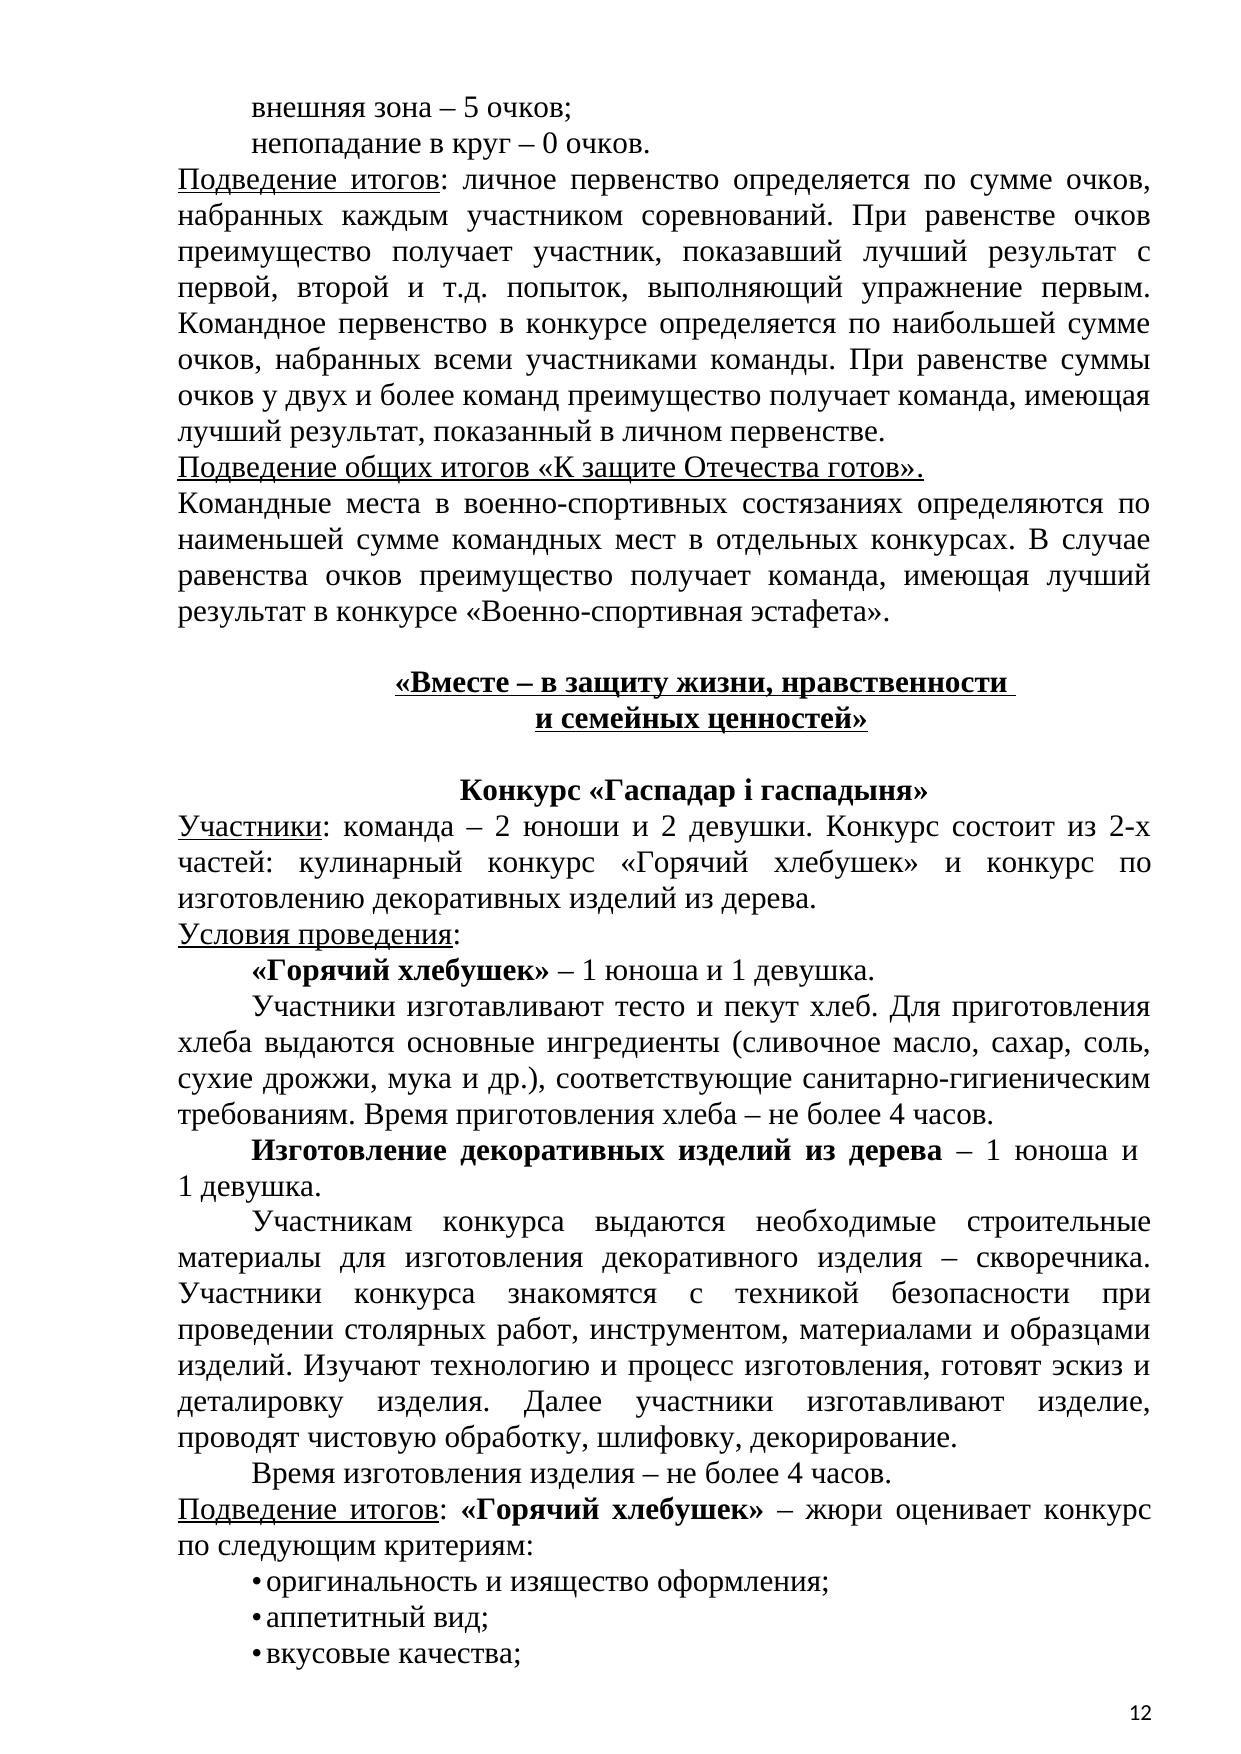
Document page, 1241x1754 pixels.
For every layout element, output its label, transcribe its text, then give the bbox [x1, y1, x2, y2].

list «Вместе – в защиту жизни, нравственности [177, 664, 1152, 699]
text Участники: команда – 2 юноши и 2 девушки. Конкурс состоит из 2-х частей: кулинарный конкурс «Горячий хлебушек» и конкурс по изготовлению декоративных изделий из дерева. [177, 807, 1152, 915]
text Подведение итогов: «Горячий хлебушек» – жюри оценивает конкурс по следующим критериям: [177, 1490, 1152, 1562]
text Конкурс «Гаспадар і гаспадыня» [177, 771, 1152, 807]
text Участникам конкурса выдаются необходимые строительные материалы для изготовления декоративного изделия – скворечника. Участники конкурса знакомятся с техникой безопасности при проведении столярных работ, инструментом, материалами и образцами изделий. Изучают технологию и процесс изготовления, готовят эскиз и деталировку изделия. Далее участники изготавливают изделие, проводят чистовую обработку, шлифовку, декорирование. [177, 1203, 1152, 1454]
text непопадание в круг – 0 очков. [177, 124, 1152, 161]
list оригинальность и изящество оформления; [251, 1562, 1152, 1598]
text «Горячий хлебушек» – 1 юноша и 1 девушка. [177, 951, 1152, 987]
text Участники изготавливают тесто и пекут хлеб. Для приготовления хлеба выдаются основные ингредиенты (сливочное масло, сахар, соль, сухие дрожжи, мука и др.), соответствующие санитарно-гигиеническим требованиям. Время приготовления хлеба – не более 4 часов. [177, 987, 1152, 1131]
text внешняя зона – 5 очков; [177, 89, 1152, 124]
text Условия проведения: [177, 915, 1152, 951]
text Время изготовления изделия – не более 4 часов. [177, 1454, 1152, 1490]
text Подведение общих итогов «К защите Отечества готов». [177, 448, 1152, 484]
text Изготовление декоративных изделий из дерева – 1 юноша и 1 девушка. [177, 1131, 1152, 1203]
list и семейных ценностей» [177, 699, 1152, 736]
text Командные места в военно-спортивных состязаниях определяются по наименьшей сумме командных мест в отдельных конкурсах. В случае равенства очков преимущество получает команда, имеющая лучший результат в конкурсе «Военно-спортивная эстафета». [177, 484, 1152, 628]
list вкусовые качества; [251, 1634, 1152, 1670]
list аппетитный вид; [251, 1598, 1152, 1634]
text Подведение итогов: личное первенство определяется по сумме очков, набранных каждым участником соревнований. При равенстве очков преимущество получает участник, показавший лучший результат с первой, второй и т.д. попыток, выполняющий упражнение первым. Командное первенство в конкурсе определяется по наибольшей сумме очков, набранных всеми участниками команды. При равенстве суммы очков у двух и более команд преимущество получает команда, имеющая лучший результат, показанный в личном первенстве. [177, 161, 1152, 448]
